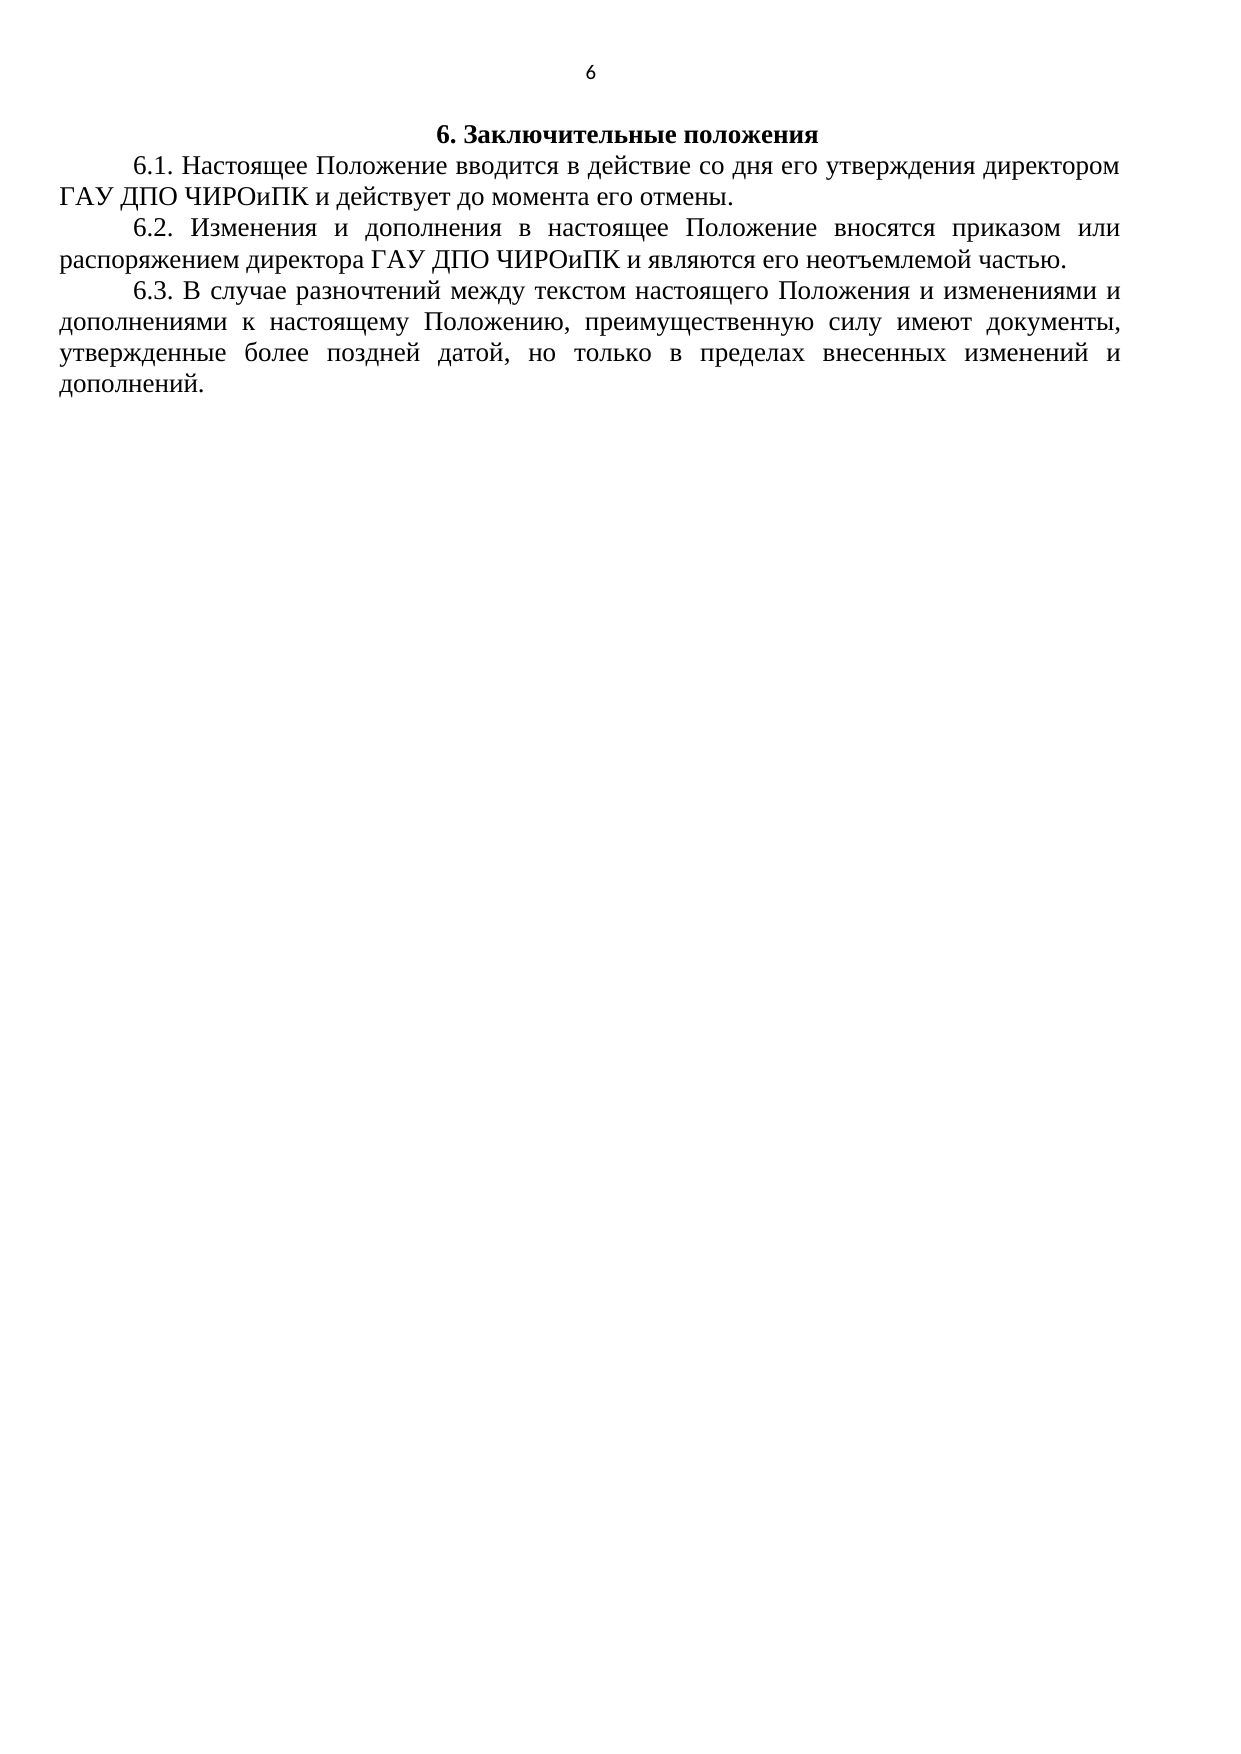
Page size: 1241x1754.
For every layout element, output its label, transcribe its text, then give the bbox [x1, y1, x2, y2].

text 6.2. Изменения и дополнения в настоящее Положение вносятся приказом или распоряжением директора ГАУ ДПО ЧИРОиПК и являются его неотъемлемой частью. [59, 212, 1122, 274]
text 6.1. Настоящее Положение вводится в действие со дня его утверждения директором ГАУ ДПО ЧИРОиПК и действует до момента его отмены. [59, 149, 1122, 212]
text 6.3. В случае разночтений между текстом настоящего Положения и изменениями и дополнениями к настоящему Положению, преимущественную силу имеют документы, утвержденные более поздней датой, но только в пределах внесенных изменений и дополнений. [59, 274, 1122, 398]
text 6. Заключительные положения [59, 118, 1122, 149]
